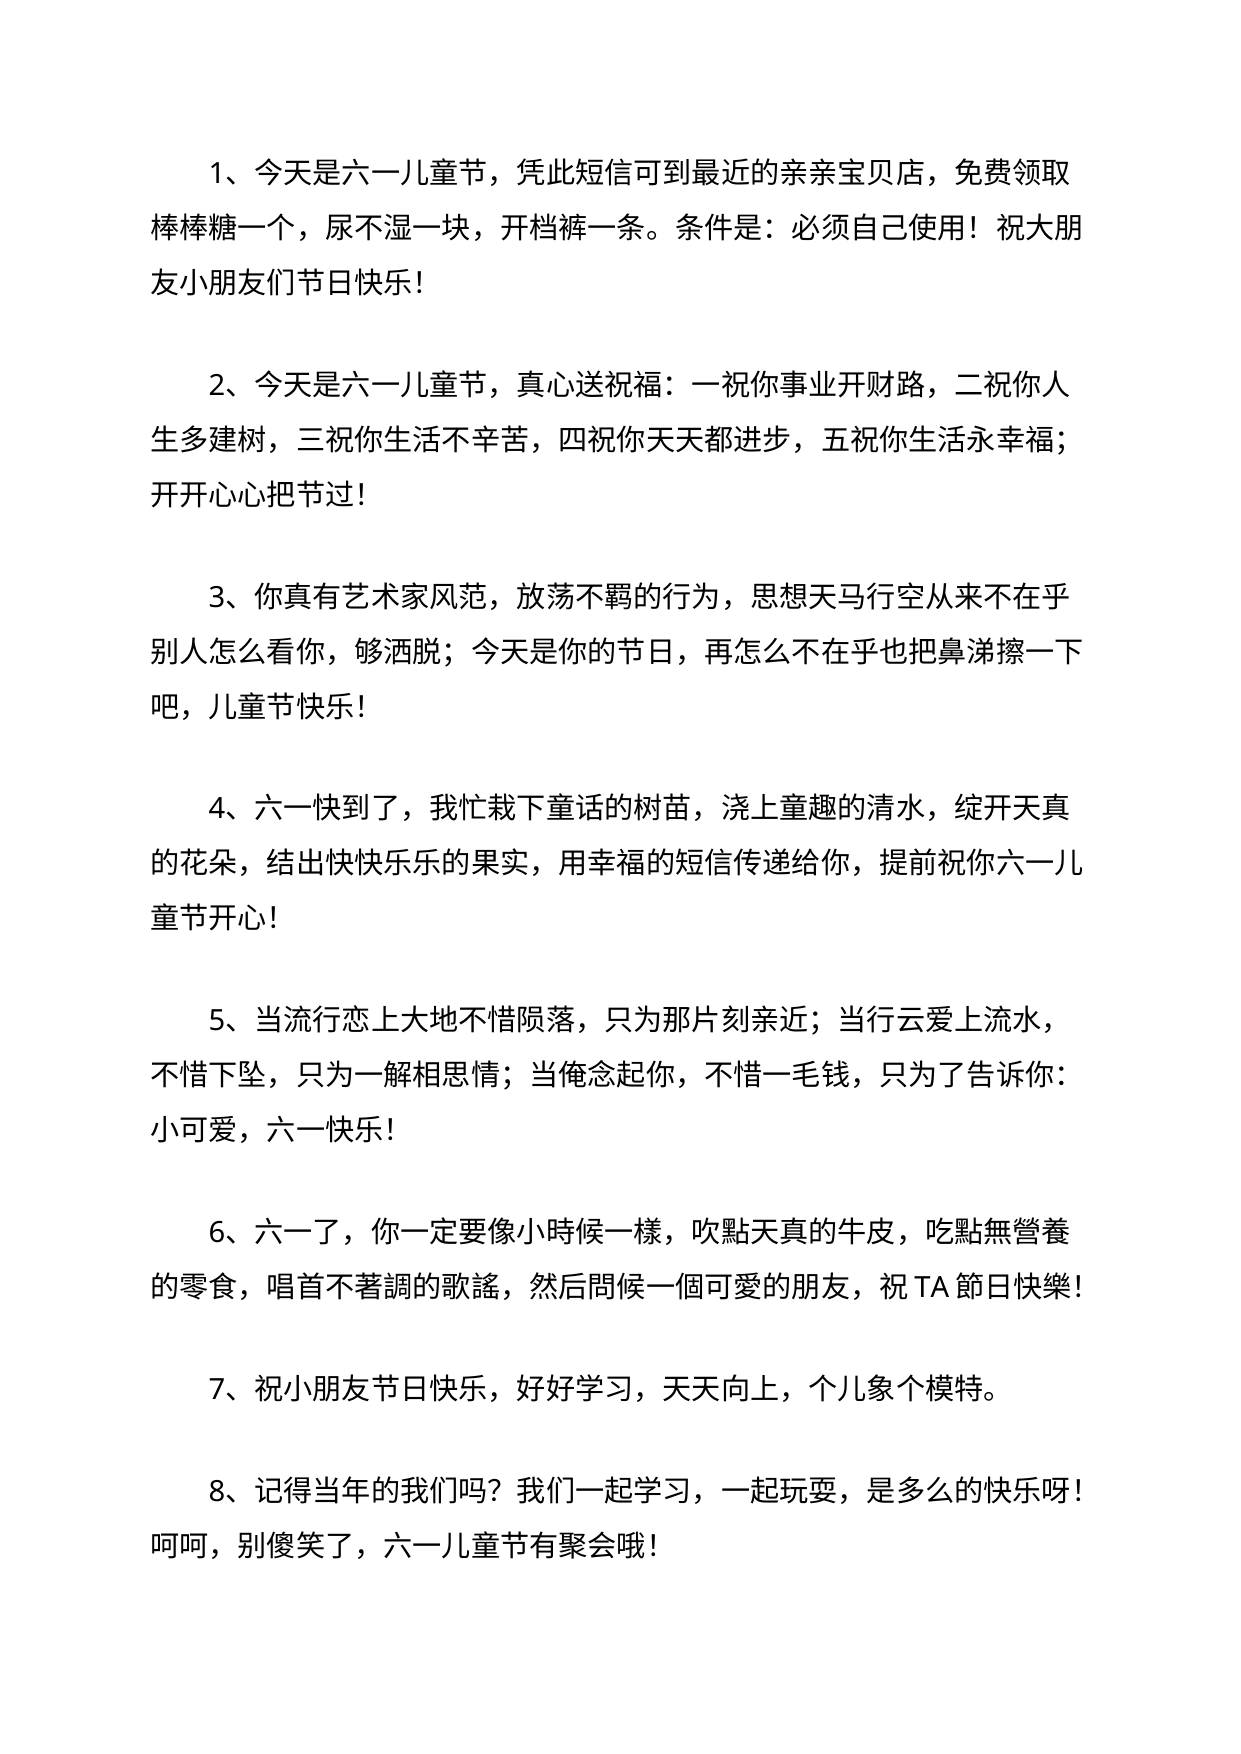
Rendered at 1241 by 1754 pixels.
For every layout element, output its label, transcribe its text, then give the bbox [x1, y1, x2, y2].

text 4、六一快到了，我忙栽下童话的树苗，浇上童趣的清水，绽开天真的花朵，结出快快乐乐的果实，用幸福的短信传递给你，提前祝你六一儿童节开心！ [150, 785, 1090, 937]
text 8、记得当年的我们吗？我们一起学习，一起玩耍，是多么的快乐呀！呵呵，别傻笑了，六一儿童节有聚会哦！ [150, 1467, 1090, 1564]
text 1、今天是六一儿童节，凭此短信可到最近的亲亲宝贝店，免费领取棒棒糖一个，尿不湿一块，开档裤一条。条件是：必须自己使用！祝大朋友小朋友们节日快乐！ [150, 150, 1090, 302]
text 3、你真有艺术家风范，放荡不羁的行为，思想天马行空从来不在乎别人怎么看你，够洒脱；今天是你的节日，再怎么不在乎也把鼻涕擦一下吧，儿童节快乐！ [150, 573, 1090, 726]
text 5、当流行恋上大地不惜陨落，只为那片刻亲近；当行云爱上流水，不惜下坠，只为一解相思情；当俺念起你，不惜一毛钱，只为了告诉你：小可爱，六一快乐！ [150, 997, 1090, 1149]
text 6、六一了，你一定要像小時候一樣，吹點天真的牛皮，吃點無營養的零食，唱首不著調的歌謠，然后問候一個可愛的朋友，祝TA節日快樂！ [150, 1208, 1090, 1306]
text 7、祝小朋友节日快乐，好好学习，天天向上，个儿象个模特。 [150, 1365, 1090, 1408]
text 2、今天是六一儿童节，真心送祝福：一祝你事业开财路，二祝你人生多建树，三祝你生活不辛苦，四祝你天天都进步，五祝你生活永幸福；开开心心把节过！ [150, 362, 1090, 514]
